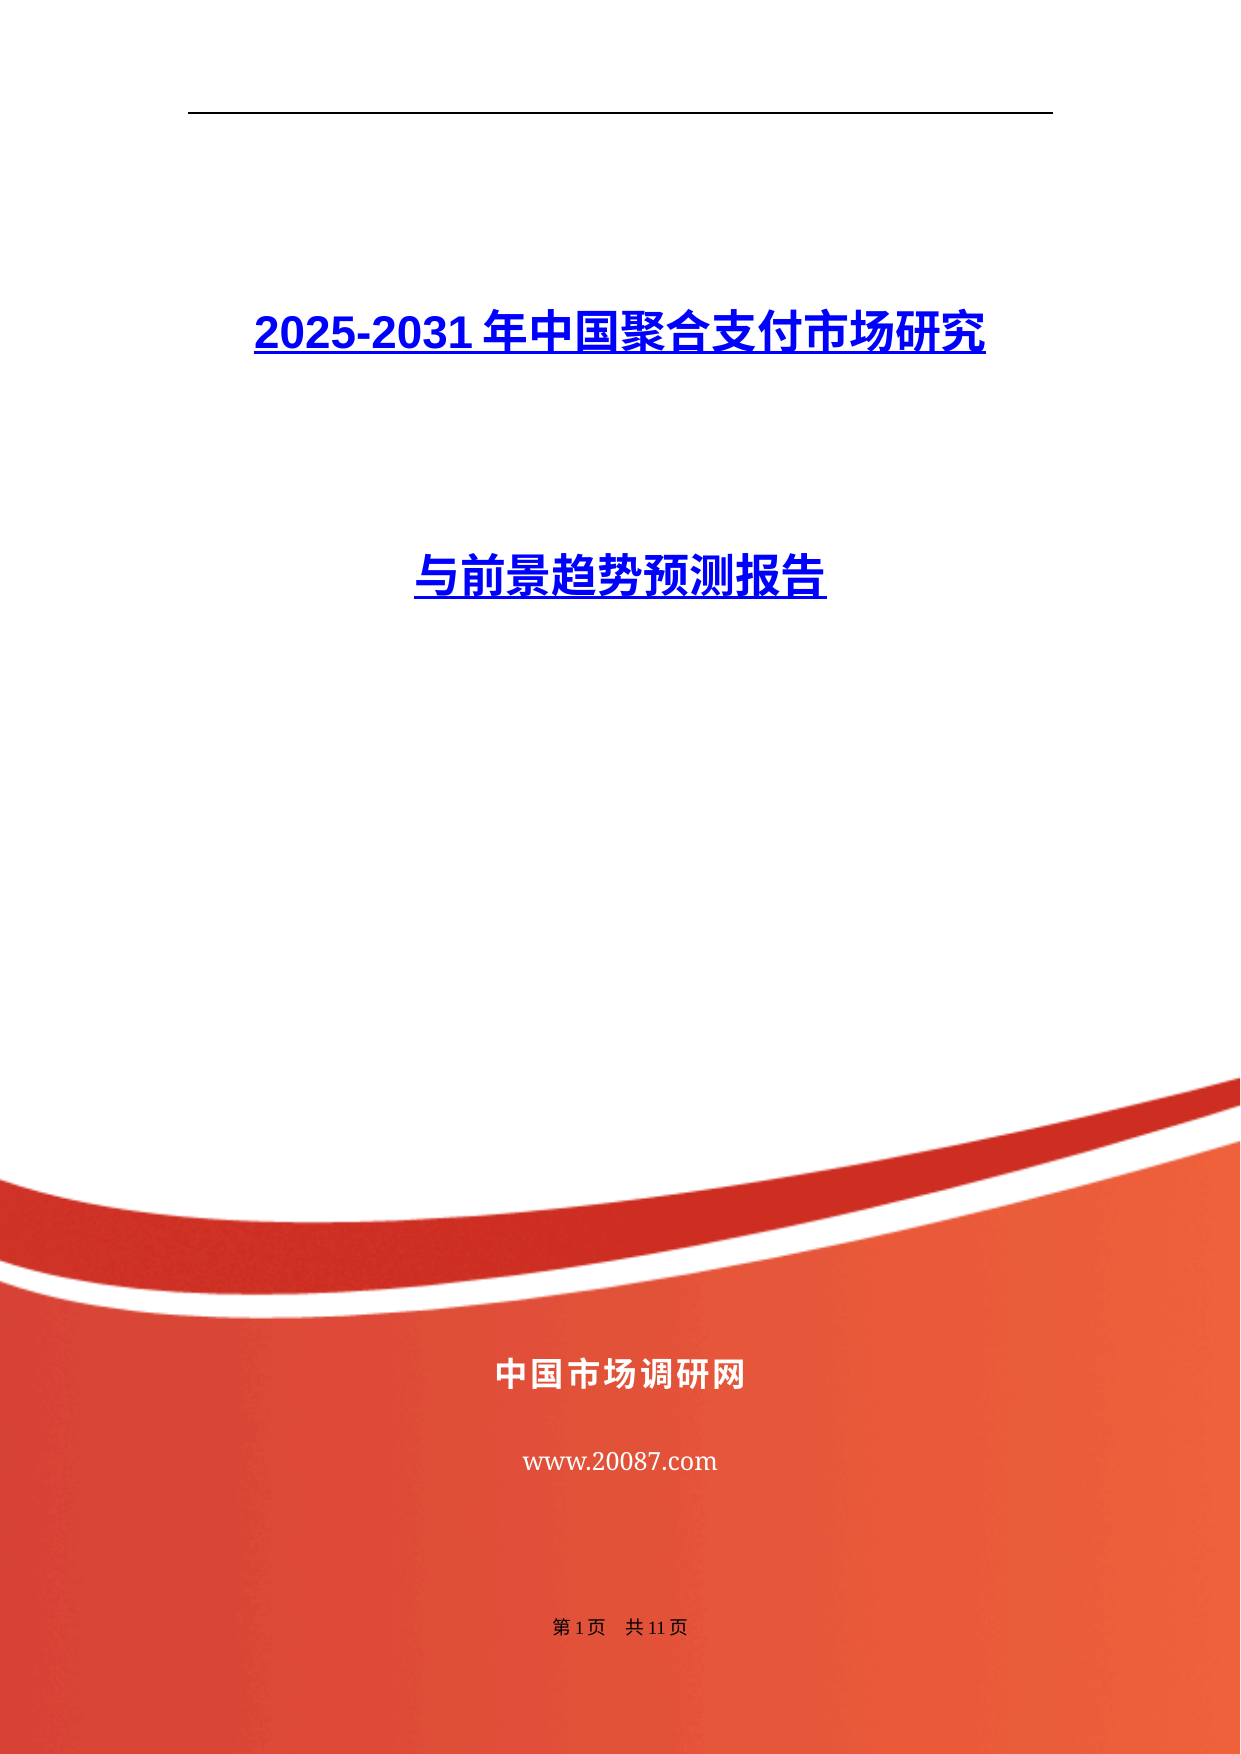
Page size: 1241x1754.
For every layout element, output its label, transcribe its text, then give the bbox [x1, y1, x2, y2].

table_header 2025-2031年中国聚合支付市场研究与前景趋势预测报告 [188, 207, 1053, 773]
subtitle 中国市场调研网 [187, 1339, 1053, 1404]
picture [0, 1006, 1241, 1754]
text www.20087.com [187, 1428, 1053, 1493]
